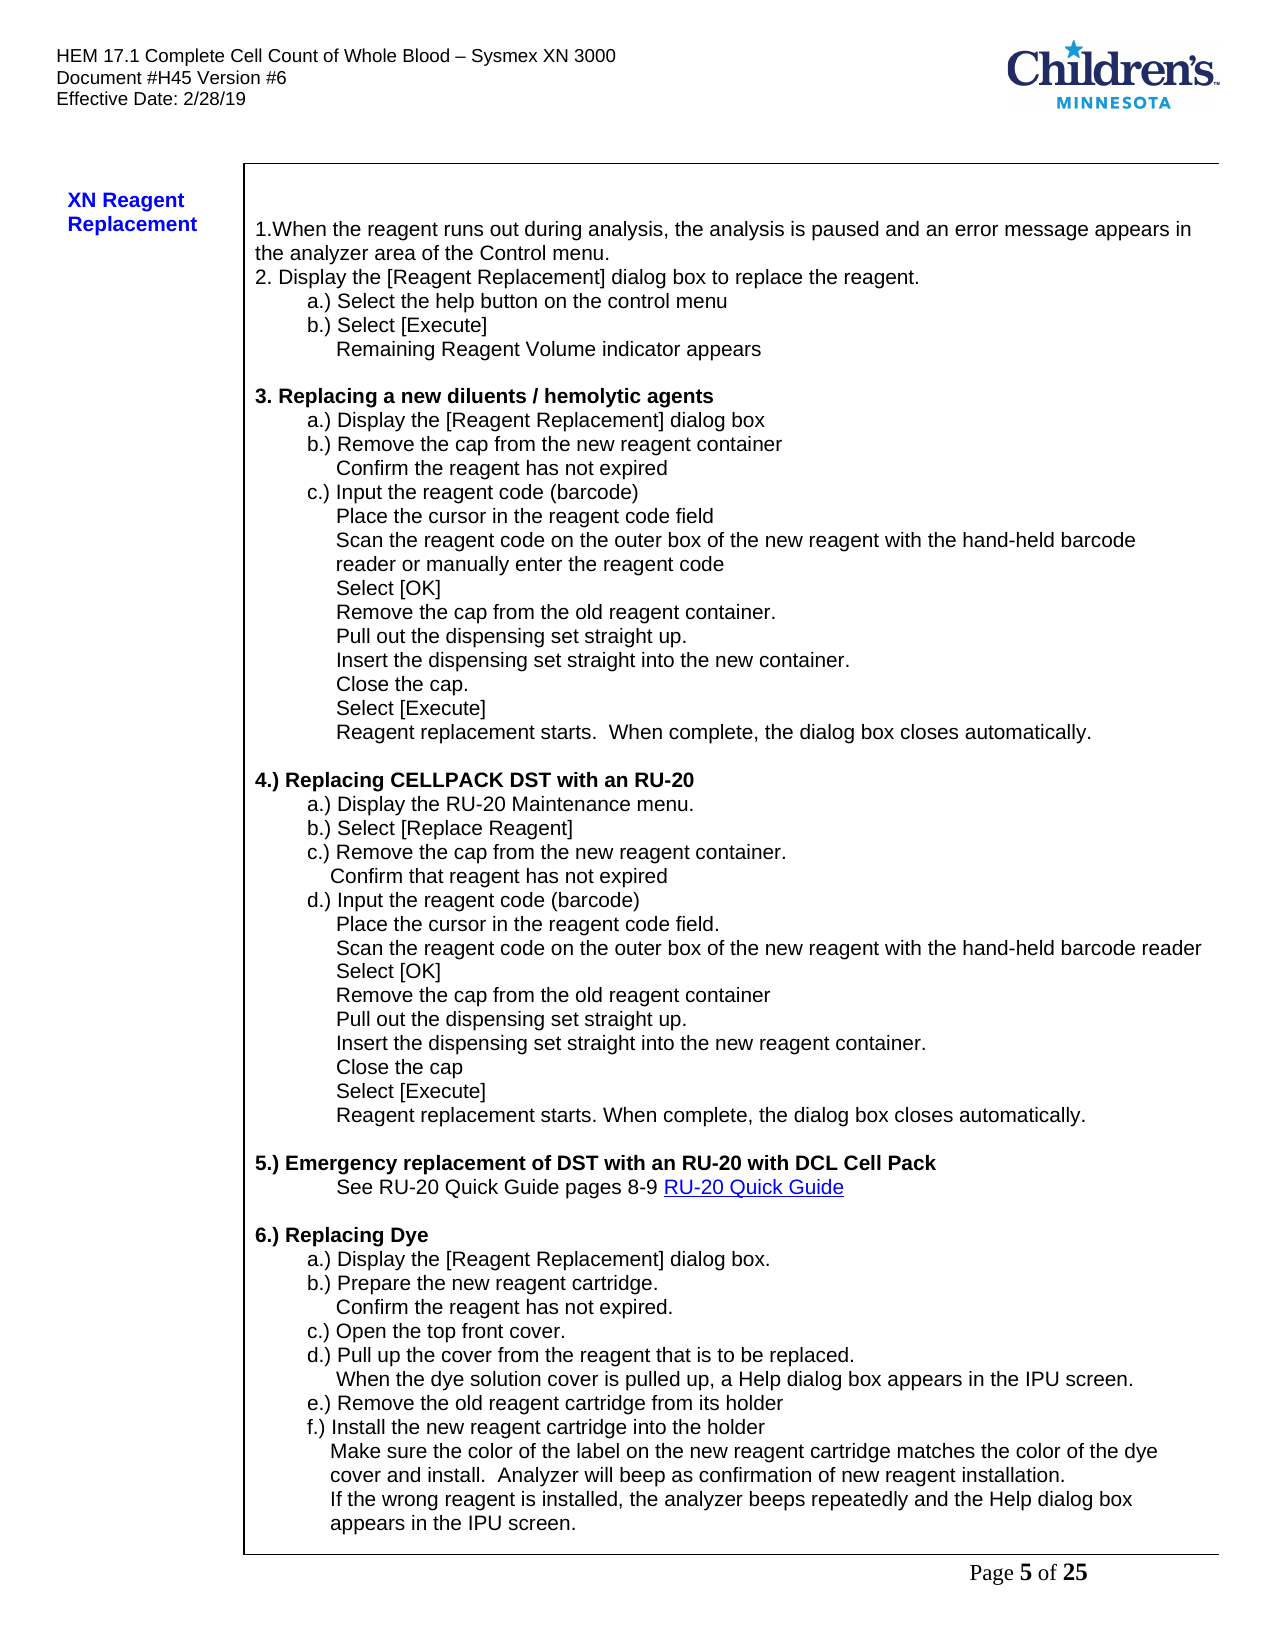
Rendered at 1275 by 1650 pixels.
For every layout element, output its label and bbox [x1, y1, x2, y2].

picture [1007, 40, 1220, 109]
table_cell [56, 163, 243, 1553]
table_cell [245, 164, 1219, 1553]
